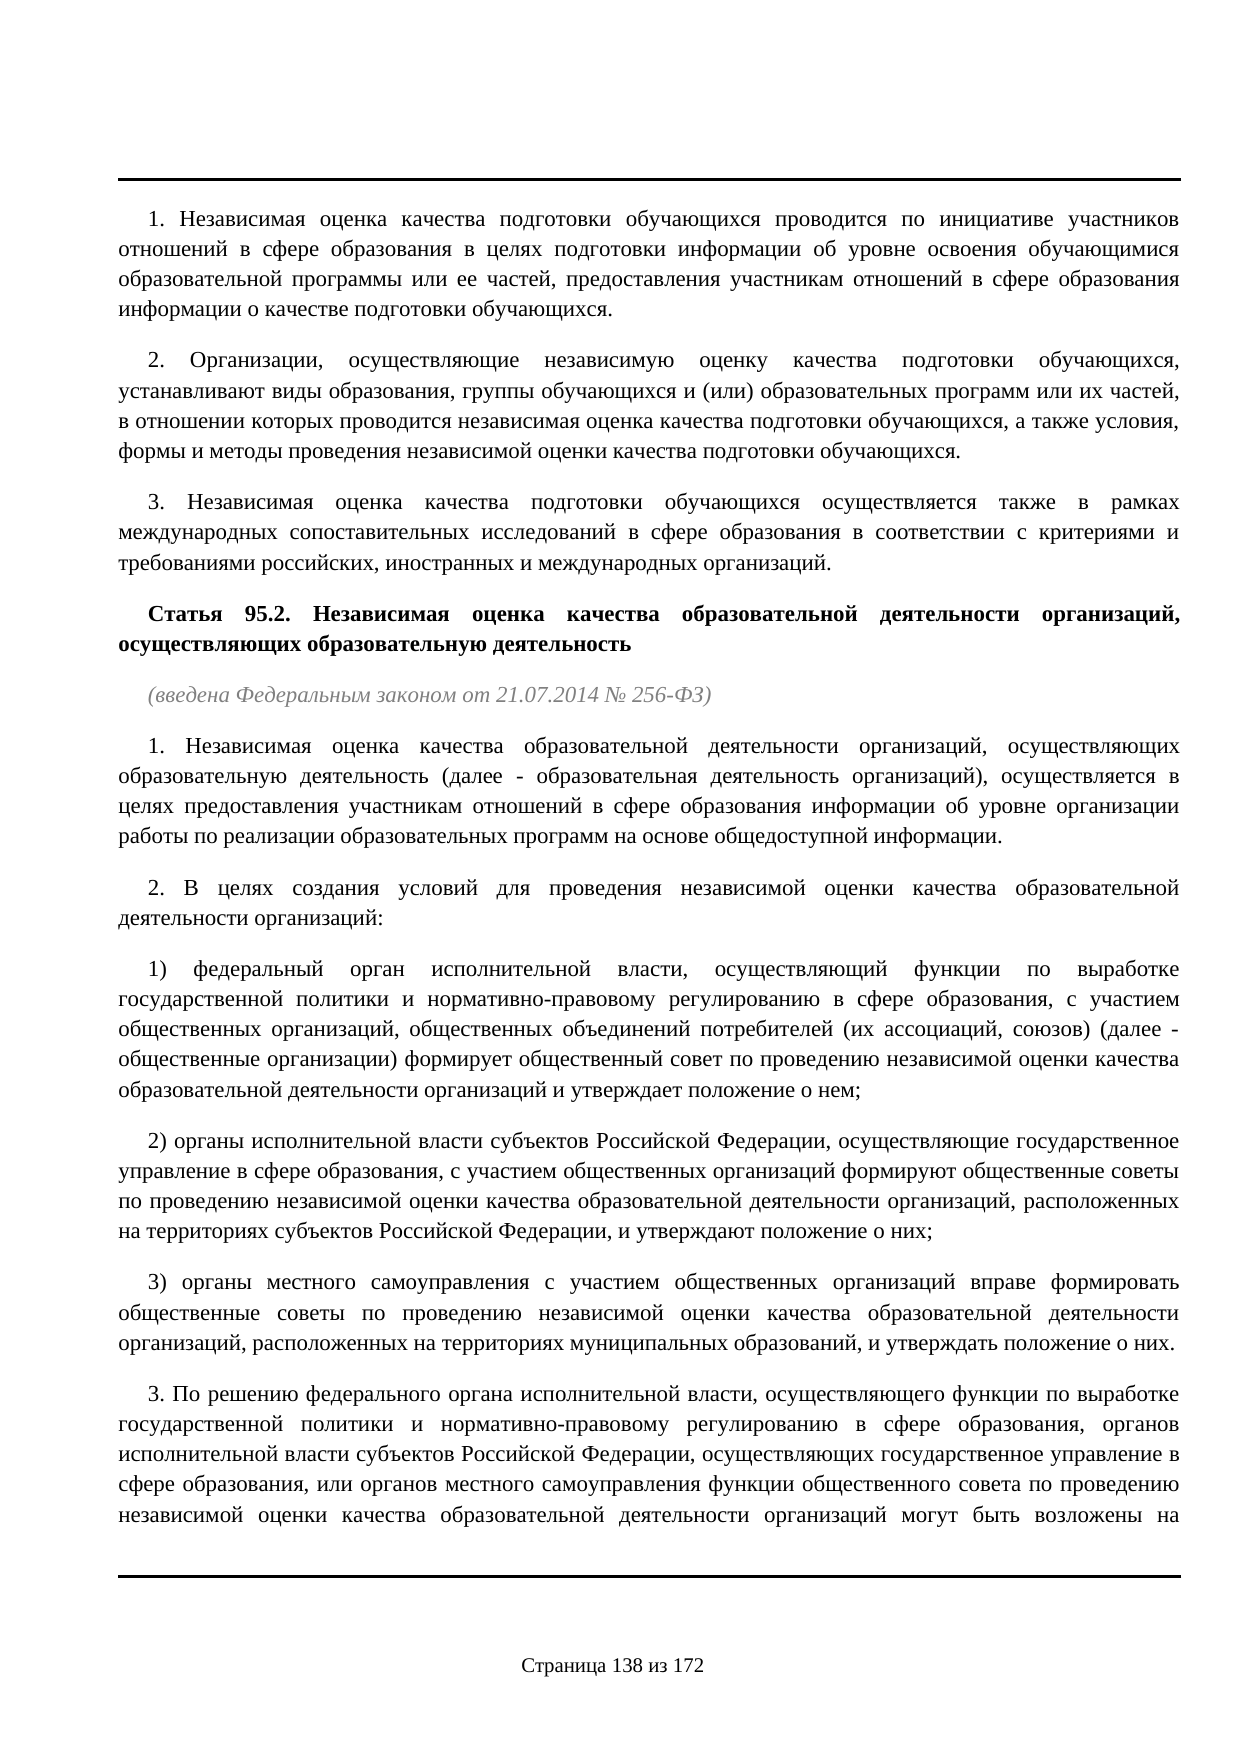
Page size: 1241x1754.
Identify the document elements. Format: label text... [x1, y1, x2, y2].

text 1. Независимая оценка качества подготовки обучающихся проводится по инициативе участников отношений в сфере образования в целях подготовки информации об уровне освоения обучающимися образовательной программы или ее частей, предоставления участникам отношений в сфере образования информации о качестве подготовки обучающихся. [118, 205, 1181, 322]
text 2) органы исполнительной власти субъектов Российской Федерации, осуществляющие государственное управление в сфере образования, с участием общественных организаций формируют общественные советы по проведению независимой оценки качества образовательной деятельности организаций, расположенных на территориях субъектов Российской Федерации, и утверждают положение о них; [118, 1127, 1181, 1244]
text 3. Независимая оценка качества подготовки обучающихся осуществляется также в рамках международных сопоставительных исследований в сфере образования в соответствии с критериями и требованиями российских, иностранных и международных организаций. [118, 488, 1181, 575]
text 2. В целях создания условий для проведения независимой оценки качества образовательной деятельности организаций: [118, 873, 1181, 930]
text (введена Федеральным законом от 21.07.2014 № 256-ФЗ) [118, 681, 1181, 707]
text 3) органы местного самоуправления с участием общественных организаций вправе формировать общественные советы по проведению независимой оценки качества образовательной деятельности организаций, расположенных на территориях муниципальных образований, и утверждать положение о них. [118, 1268, 1181, 1355]
text Статья 95.2. Независимая оценка качества образовательной деятельности организаций, осуществляющих образовательную деятельность [118, 599, 1181, 656]
text 1) федеральный орган исполнительной власти, осуществляющий функции по выработке государственной политики и нормативно-правовому регулированию в сфере образования, с участием общественных организаций, общественных объединений потребителей (их ассоциаций, союзов) (далее - общественные организации) формирует общественный совет по проведению независимой оценки качества образовательной деятельности организаций и утверждает положение о нем; [118, 955, 1181, 1102]
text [118, 1380, 1181, 1527]
text 1. Независимая оценка качества образовательной деятельности организаций, осуществляющих образовательную деятельность (далее - образовательная деятельность организаций), осуществляется в целях предоставления участникам отношений в сфере образования информации об уровне организации работы по реализации образовательных программ на основе общедоступной информации. [118, 732, 1181, 849]
text 2. Организации, осуществляющие независимую оценку качества подготовки обучающихся, устанавливают виды образования, группы обучающихся и (или) образовательных программ или их частей, в отношении которых проводится независимая оценка качества подготовки обучающихся, а также условия, формы и методы проведения независимой оценки качества подготовки обучающихся. [118, 346, 1181, 463]
